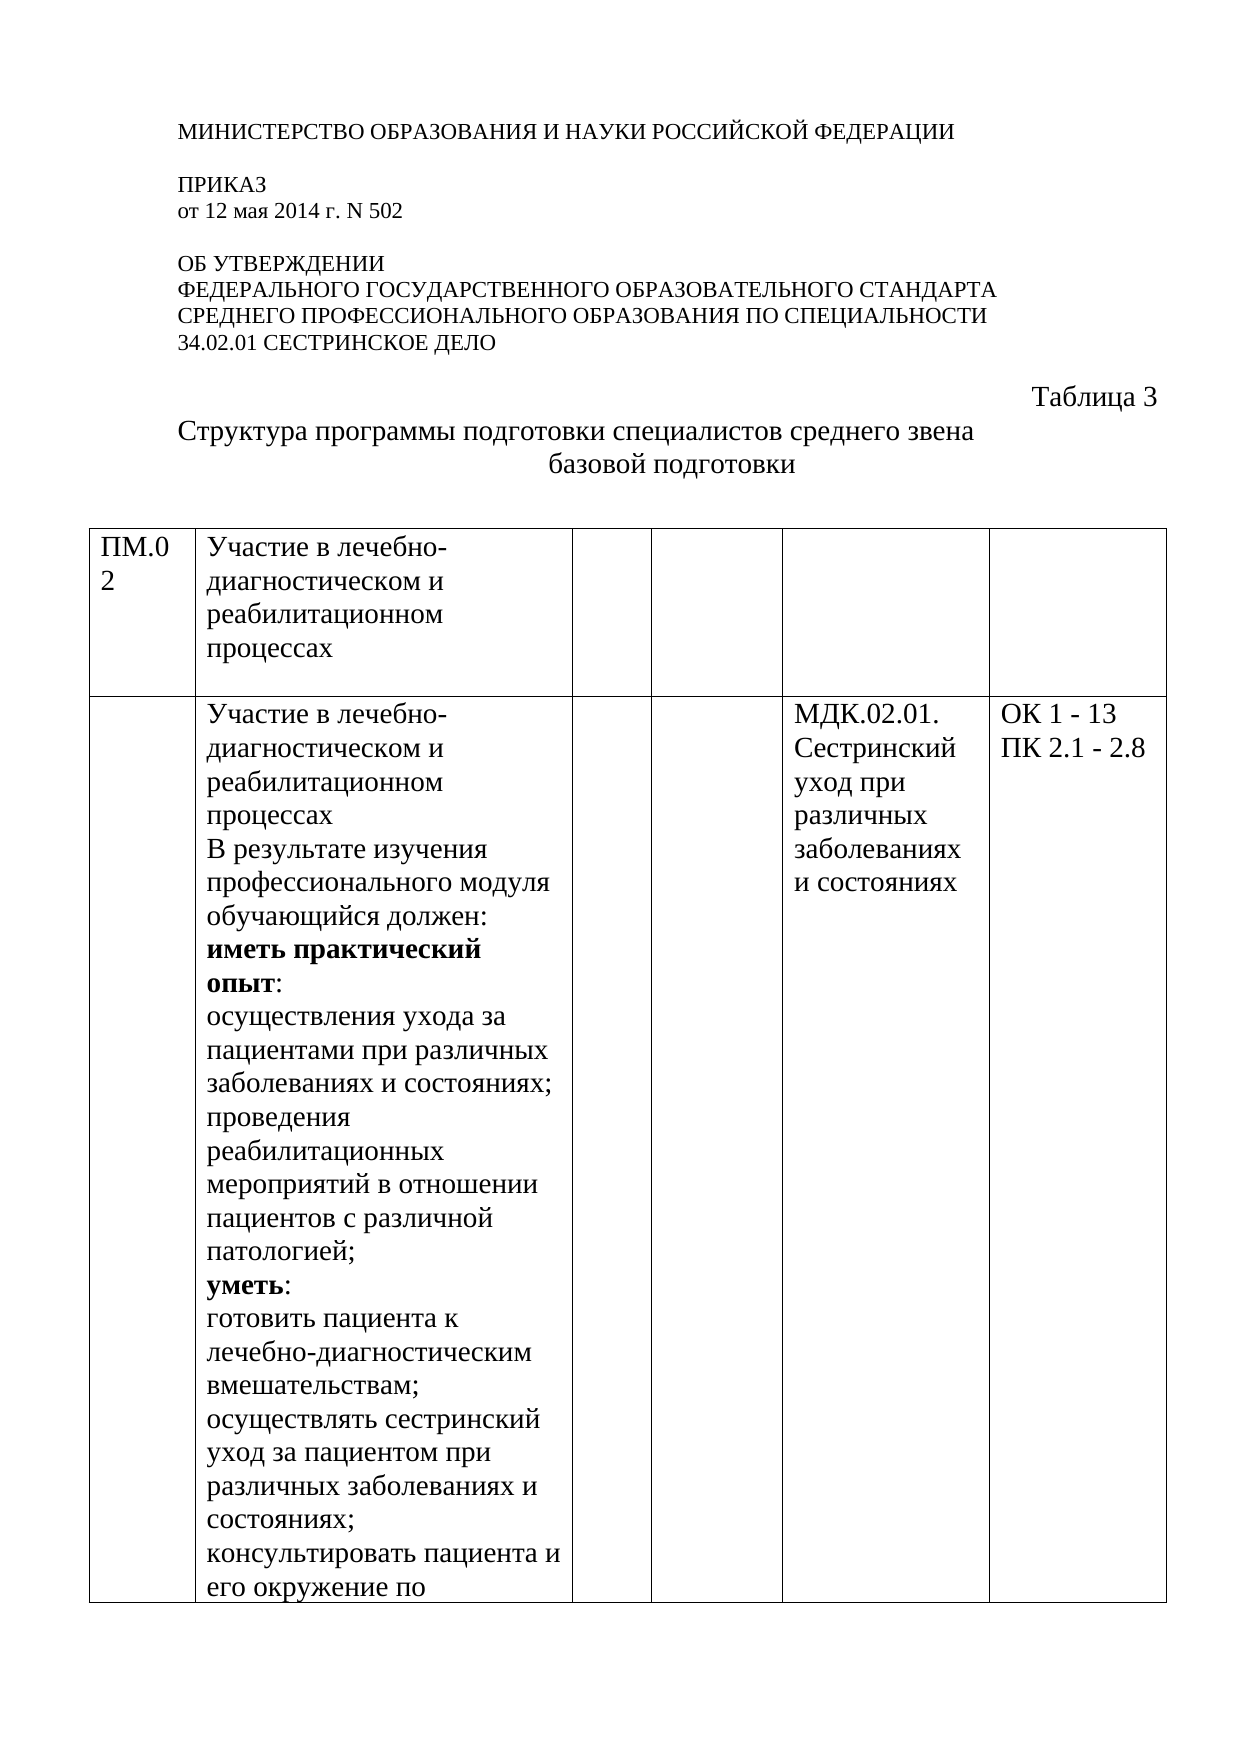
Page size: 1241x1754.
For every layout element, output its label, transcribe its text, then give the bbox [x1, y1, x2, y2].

text Таблица 3 Структура программы подготовки специалистов среднего звена [177, 379, 1167, 446]
table_header [652, 529, 782, 696]
text ПРИКАЗ [177, 171, 1167, 197]
table_header ПМ.02 [90, 529, 195, 696]
text МИНИСТЕРСТВО ОБРАЗОВАНИЯ И НАУКИ РОССИЙСКОЙ ФЕДЕРАЦИИ [177, 118, 1167, 144]
table_header [990, 529, 1166, 696]
table_header [573, 529, 651, 696]
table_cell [196, 697, 572, 1602]
text 34.02.01 СЕСТРИНСКОЕ ДЕЛО [177, 329, 1167, 355]
text ФЕДЕРАЛЬНОГО ГОСУДАРСТВЕННОГО ОБРАЗОВАТЕЛЬНОГО СТАНДАРТА [177, 276, 1167, 303]
text СРЕДНЕГО ПРОФЕССИОНАЛЬНОГО ОБРАЗОВАНИЯ ПО СПЕЦИАЛЬНОСТИ [177, 303, 1167, 329]
text от 12 мая 2014 г. N 502 [177, 197, 1167, 223]
table_cell [573, 697, 651, 1602]
table_header [783, 529, 989, 696]
table_header Участие в лечебно-диагностическом и реабилитационном процессах [196, 529, 572, 696]
table_cell [90, 697, 195, 1602]
text базовой подготовки [177, 446, 1167, 480]
table_cell [652, 697, 782, 1602]
text ОБ УТВЕРЖДЕНИИ [177, 250, 1167, 276]
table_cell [783, 697, 989, 1602]
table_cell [990, 697, 1166, 1602]
